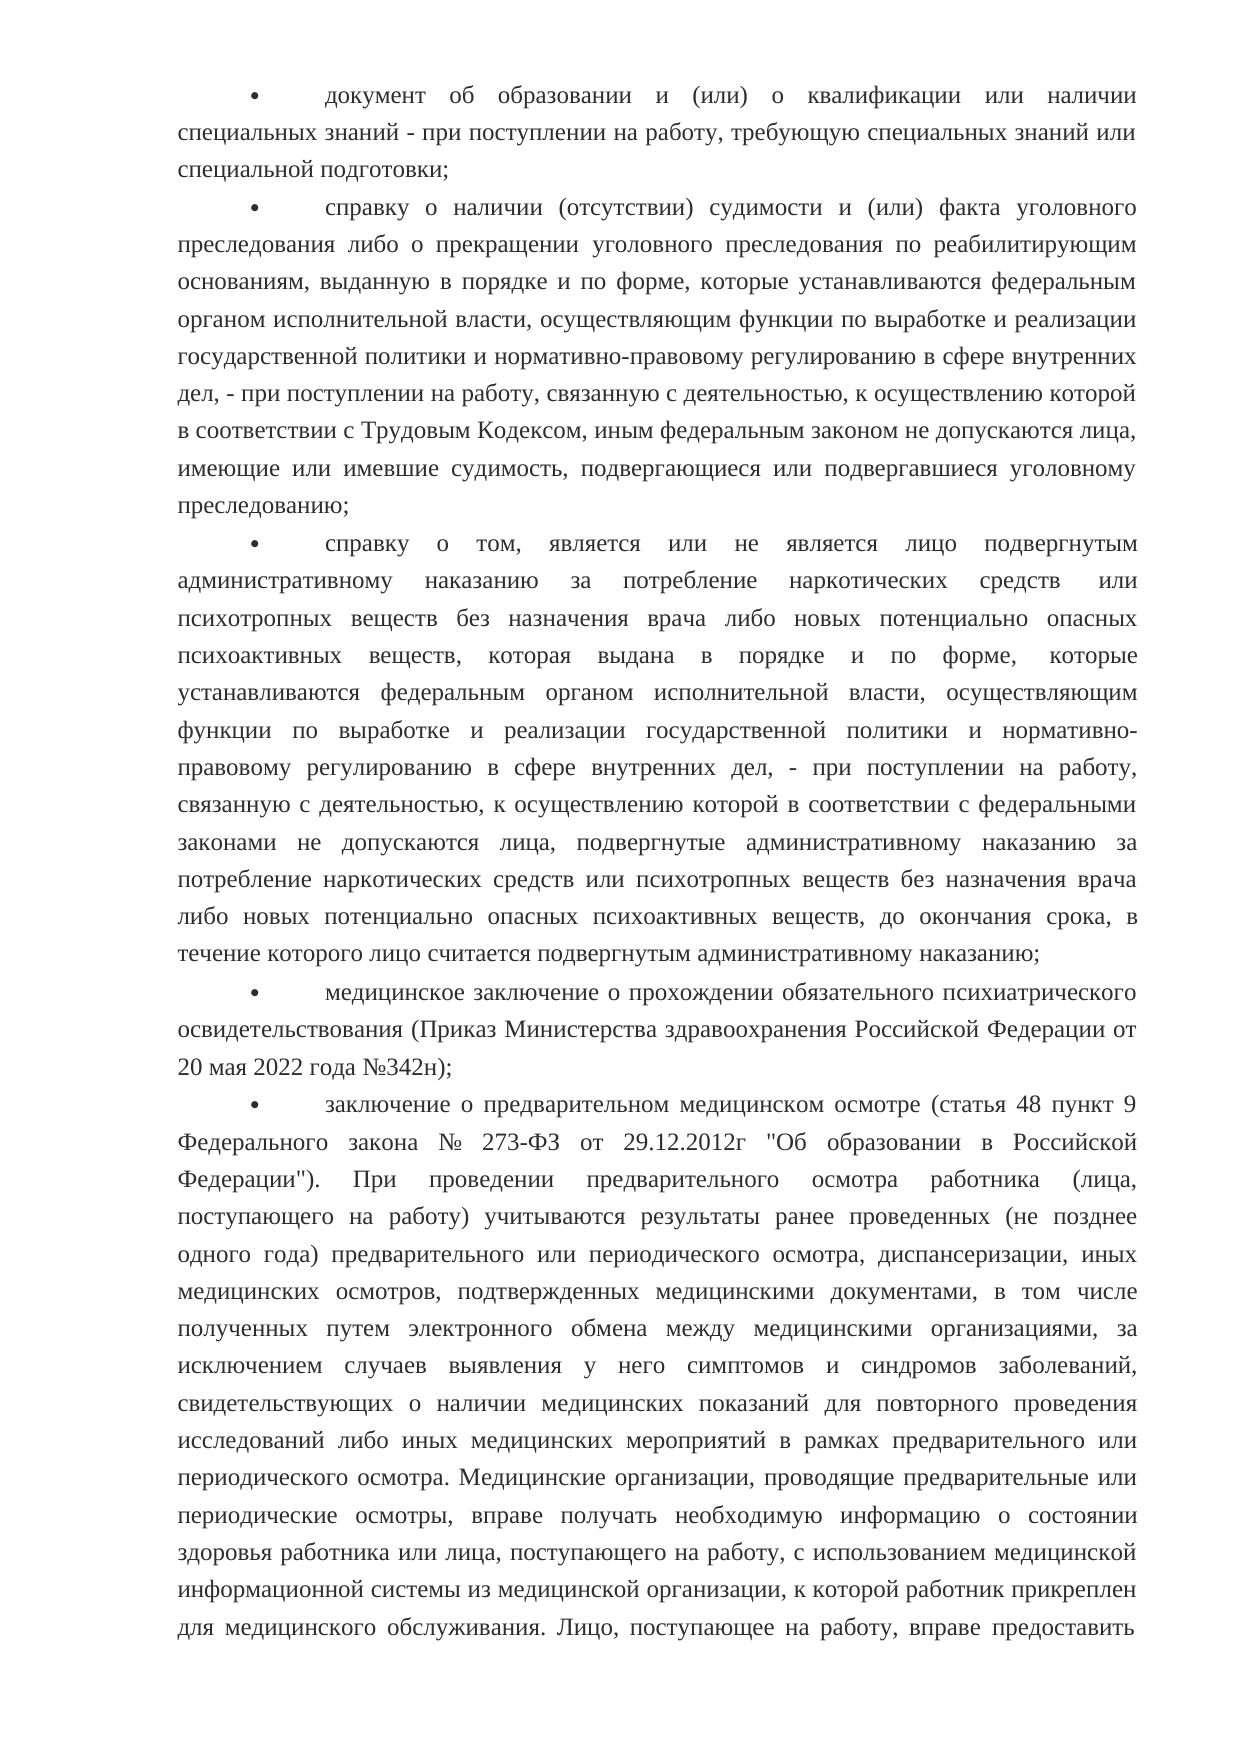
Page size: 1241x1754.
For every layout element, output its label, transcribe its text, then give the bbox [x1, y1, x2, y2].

list справку о том, является или не является лицо подвергнутым административному наказанию за потребление наркотических средств или психотропных веществ без назначения врача либо новых потенциально опасных психоактивных веществ, которая выдана в порядке и по форме, которые устанавливаются федеральным органом исполнительной власти, осуществляющим функции по выработке и реализации государственной политики и нормативно- правовому регулированию в сфере внутренних дел, - при поступлении на работу, связанную с деятельностью, к осуществлению которой в соответствии с федеральными законами не допускаются лица, подвергнутые административному наказанию за потребление наркотических средств или психотропных веществ без назначения врача либо новых потенциально опасных психоактивных веществ, до окончания срока, в течение которого лицо считается подвергнутым административному наказанию; [177, 528, 1138, 967]
list заключение о предварительном медицинском осмотре (статья 48 пункт 9 Федерального закона № 273-ФЗ от 29.12.2012г "Об образовании в Российской Федерации"). При проведении предварительного осмотра работника (лица, поступающего на работу) учитываются результаты ранее проведенных (не позднее одного года) предварительного или периодического осмотра, диспансеризации, иных медицинских осмотров, подтвержденных медицинскими документами, в том числе полученных путем электронного обмена между медицинскими организациями, за исключением случаев выявления у него симптомов и синдромов заболеваний, свидетельствующих о наличии медицинских показаний для повторного проведения исследований либо иных медицинских мероприятий в рамках предварительного или периодического осмотра. Медицинские организации, проводящие предварительные или периодические осмотры, вправе получать необходимую информацию о состоянии здоровья работника или лица, поступающего на работу, с использованием медицинской информационной системы из медицинской организации, к которой работник прикреплен для медицинского обслуживания. Лицо, поступающее на работу, вправе предоставить [177, 1089, 1137, 1640]
list справку о наличии (отсутствии) судимости и (или) факта уголовного преследования либо о прекращении уголовного преследования по реабилитирующим основаниям, выданную в порядке и по форме, которые устанавливаются федеральным органом исполнительной власти, осуществляющим функции по выработке и реализации государственной политики и нормативно-правовому регулированию в сфере внутренних дел, - при поступлении на работу, связанную с деятельностью, к осуществлению которой в соответствии с Трудовым Кодексом, иным федеральным законом не допускаются лица, имеющие или имевшие судимость, подвергающиеся или подвергавшиеся уголовному преследованию; [177, 192, 1137, 519]
list медицинское заключение о прохождении обязательного психиатрического освидетельствования (Приказ Министерства здравоохранения Российской Федерации от 20 мая 2022 года №342н); [177, 977, 1137, 1081]
list документ об образовании и (или) о квалификации или наличии специальных знаний - при поступлении на работу, требующую специальных знаний или специальной подготовки; [177, 80, 1137, 183]
